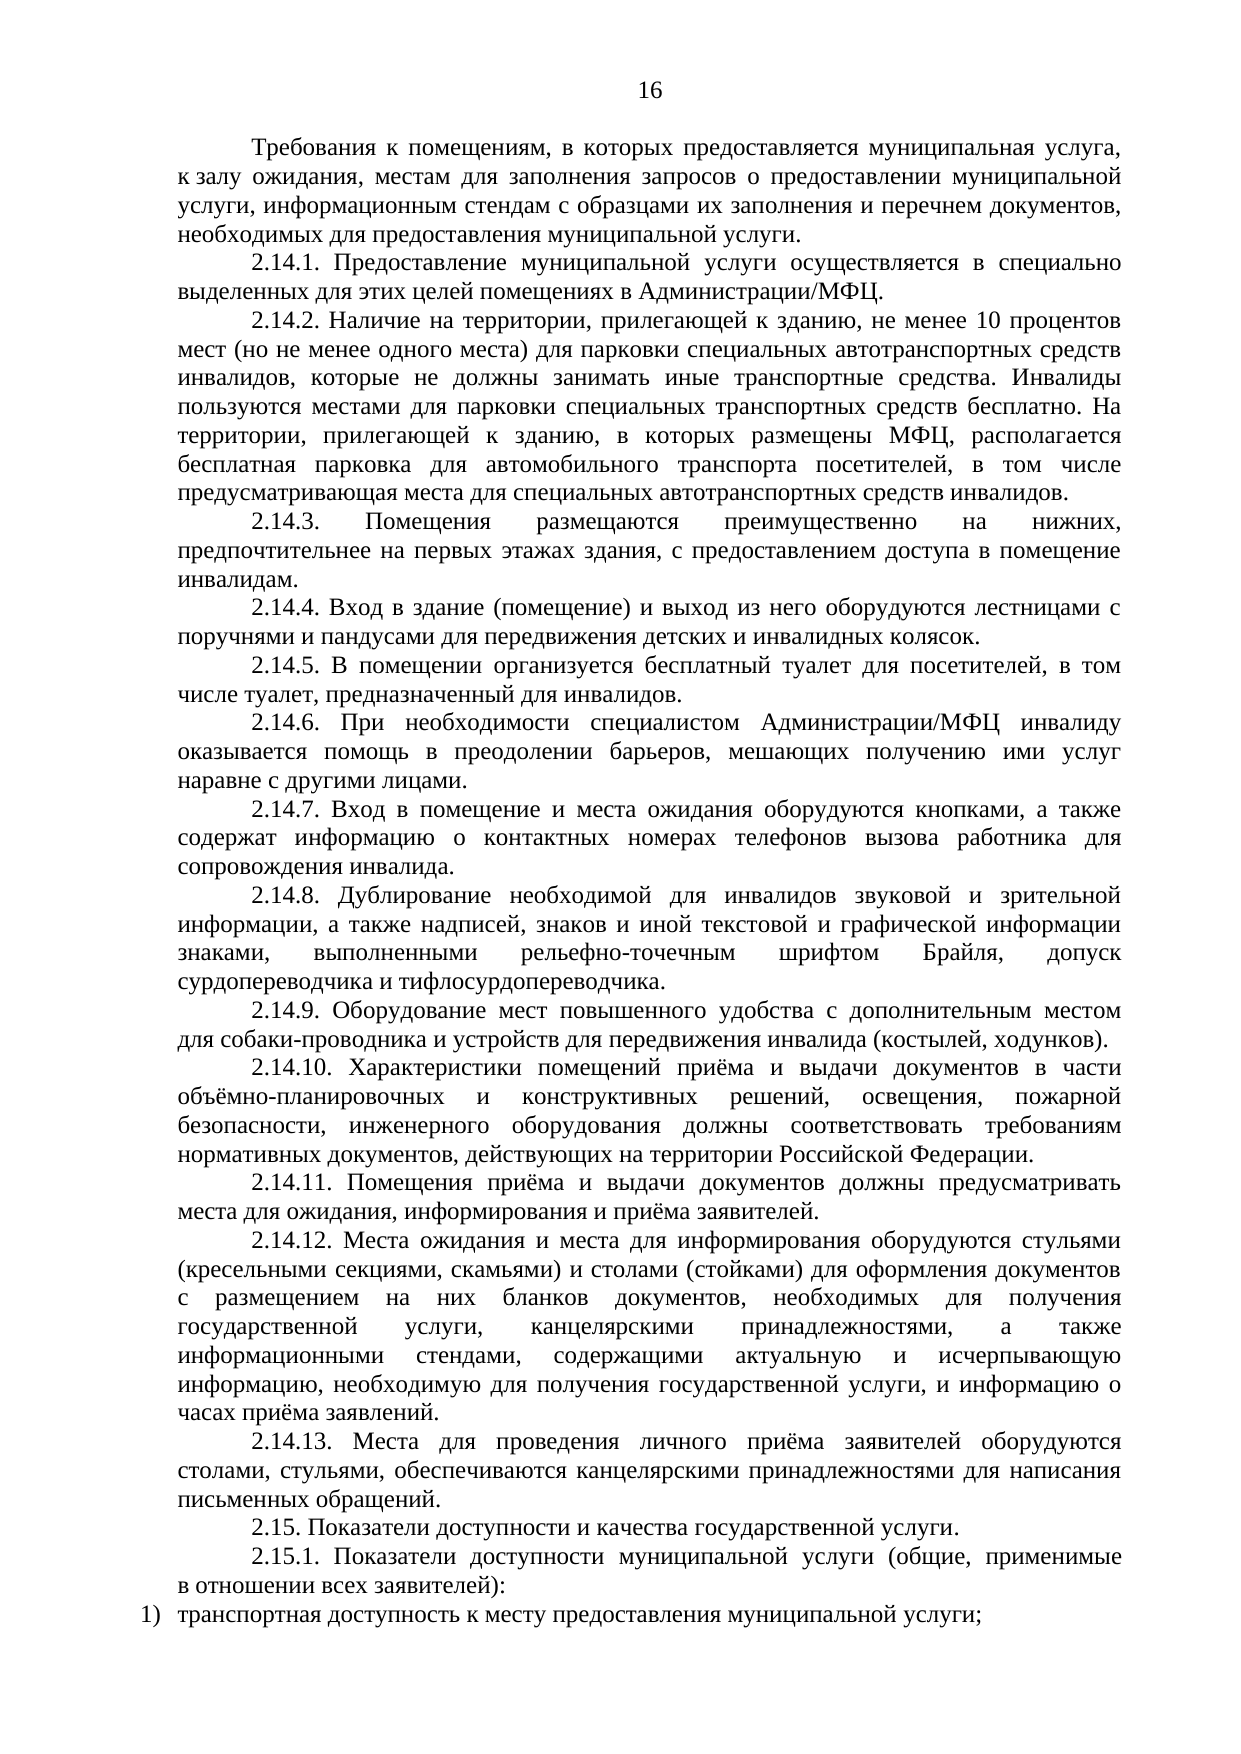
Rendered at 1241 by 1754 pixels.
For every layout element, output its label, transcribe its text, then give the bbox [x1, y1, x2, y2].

text 2.14.5. В помещении организуется бесплатный туалет для посетителей, в том числе туалет, предназначенный для инвалидов. [177, 650, 1122, 707]
text 2.14.13. Места для проведения личного приёма заявителей оборудуются столами, стульями, обеспечиваются канцелярскими принадлежностями для написания письменных обращений. [177, 1426, 1122, 1512]
text 2.14.4. Вход в здание (помещение) и выход из него оборудуются лестницами с поручнями и пандусами для передвижения детских и инвалидных колясок. [177, 592, 1122, 650]
text 2.14.9. Оборудование мест повышенного удобства с дополнительным местом для собаки-проводника и устройств для передвижения инвалида (костылей, ходунков). [177, 995, 1122, 1052]
text Требования к помещениям, в которых предоставляется муниципальная услуга, к залу ожидания, местам для заполнения запросов о предоставлении муниципальной услуги, информационным стендам с образцами их заполнения и перечнем документов, необходимых для предоставления муниципальной услуги. [177, 132, 1122, 247]
text 2.14.2. Наличие на территории, прилегающей к зданию, не менее 10 процентов мест (но не менее одного места) для парковки специальных автотранспортных средств инвалидов, которые не должны занимать иные транспортные средства. Инвалиды пользуются местами для парковки специальных транспортных средств бесплатно. На территории, прилегающей к зданию, в которых размещены МФЦ, располагается бесплатная парковка для автомобильного транспорта посетителей, в том числе предусматривающая места для специальных автотранспортных средств инвалидов. [177, 305, 1122, 506]
text 2.15. Показатели доступности и качества государственной услуги. [177, 1512, 1122, 1541]
text 2.14.8. Дублирование необходимой для инвалидов звуковой и зрительной информации, а также надписей, знаков и иной текстовой и графической информации знаками, выполненными рельефно-точечным шрифтом Брайля, допуск сурдопереводчика и тифлосурдопереводчика. [177, 880, 1122, 995]
text 2.14.10. Характеристики помещений приёма и выдачи документов в части объёмно-планировочных и конструктивных решений, освещения, пожарной безопасности, инженерного оборудования должны соответствовать требованиям нормативных документов, действующих на территории Российской Федерации. [177, 1052, 1122, 1167]
text 2.14.12. Места ожидания и места для информирования оборудуются стульями (кресельными секциями, скамьями) и столами (стойками) для оформления документов с размещением на них бланков документов, необходимых для получения государственной услуги, канцелярскими принадлежностями, а также информационными стендами, содержащими актуальную и исчерпывающую информацию, необходимую для получения государственной услуги, и информацию о часах приёма заявлений. [177, 1225, 1122, 1426]
text 2.14.11. Помещения приёма и выдачи документов должны предусматривать места для ожидания, информирования и приёма заявителей. [177, 1167, 1122, 1225]
text 2.14.6. При необходимости специалистом Администрации/МФЦ инвалиду оказывается помощь в преодолении барьеров, мешающих получению ими услуг наравне с другими лицами. [177, 707, 1122, 794]
text 2.15.1. Показатели доступности муниципальной услуги (общие, применимые в отношении всех заявителей): [177, 1541, 1122, 1599]
list транспортная доступность к месту предоставления муниципальной услуги; [140, 1599, 1122, 1627]
text 2.14.1. Предоставление муниципальной услуги осуществляется в специально выделенных для этих целей помещениях в Администрации/МФЦ. [177, 247, 1122, 305]
text 2.14.7. Вход в помещение и места ожидания оборудуются кнопками, а также содержат информацию о контактных номерах телефонов вызова работника для сопровождения инвалида. [177, 794, 1122, 880]
text 2.14.3. Помещения размещаются преимущественно на нижних, предпочтительнее на первых этажах здания, с предоставлением доступа в помещение инвалидам. [177, 506, 1122, 592]
